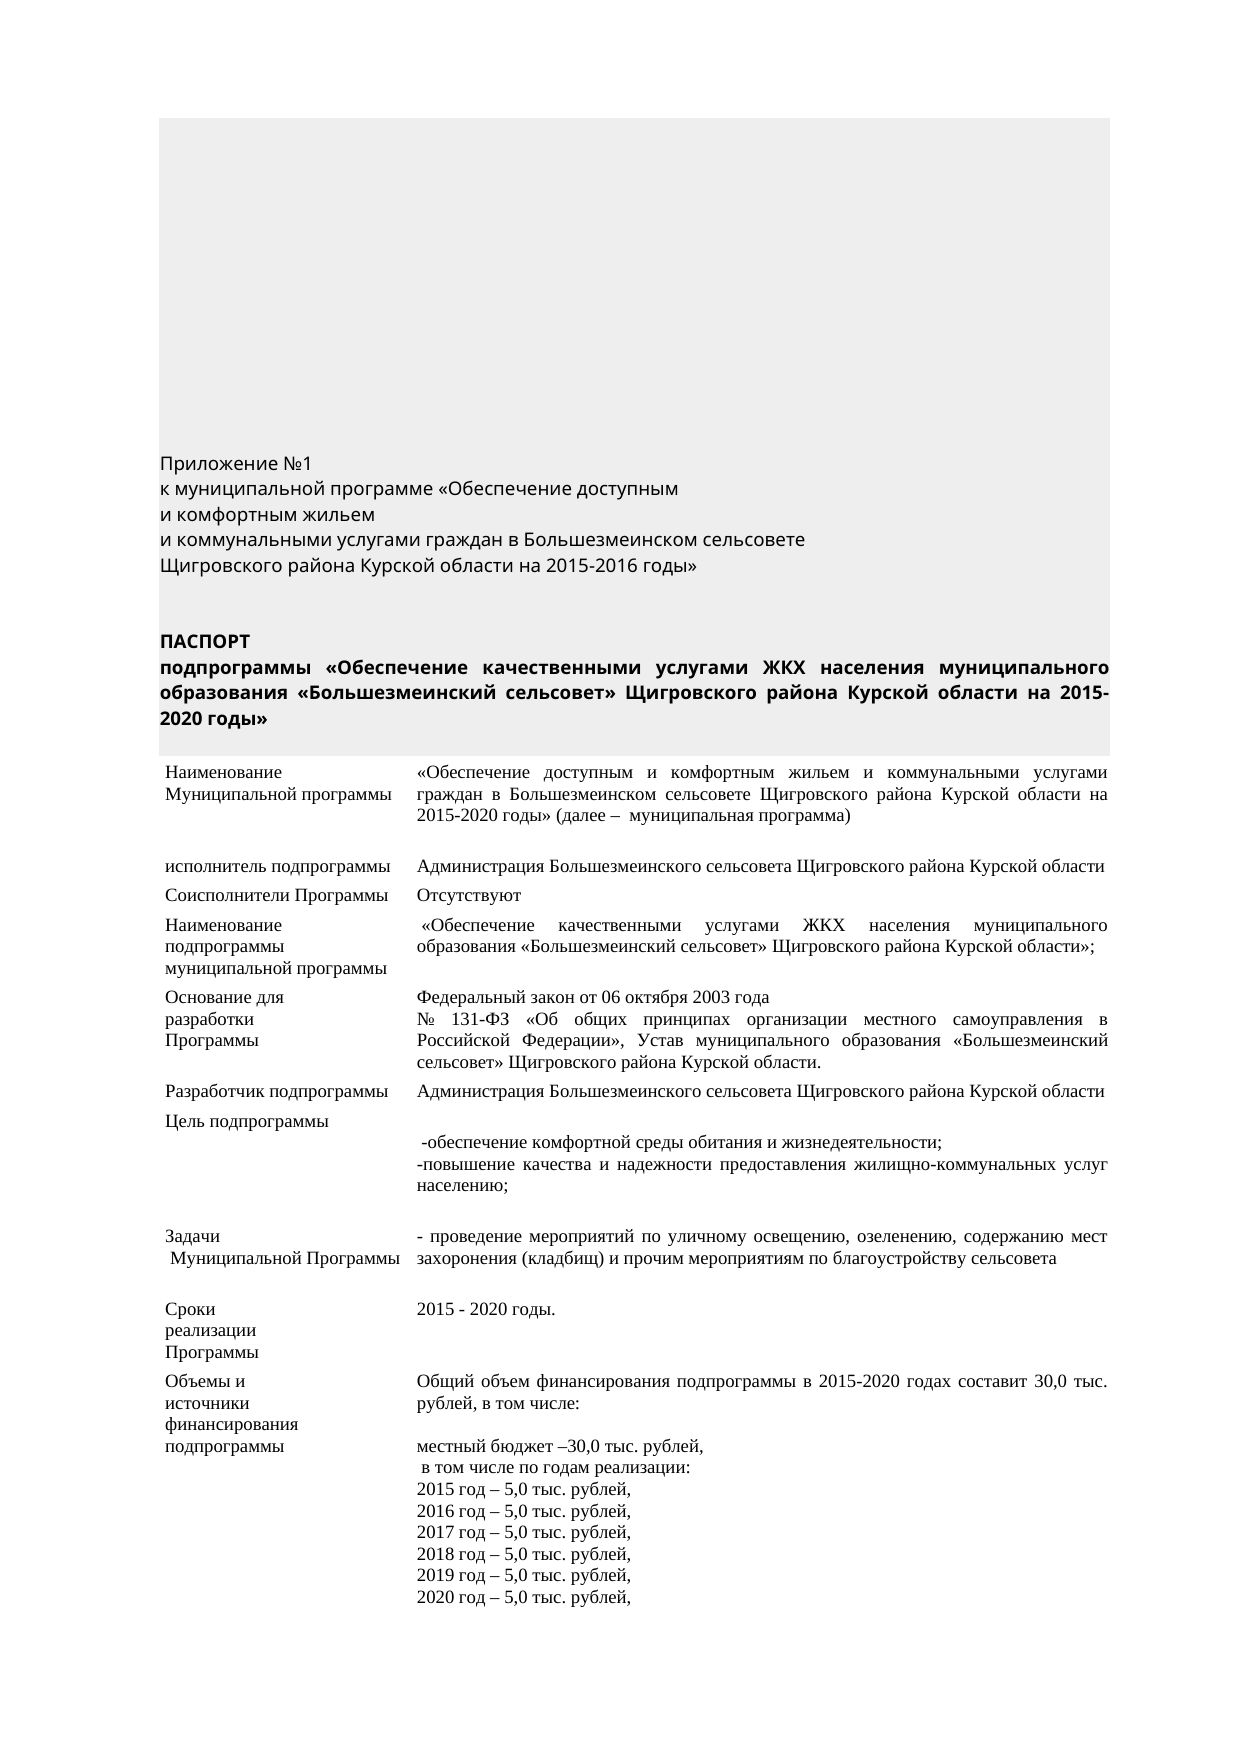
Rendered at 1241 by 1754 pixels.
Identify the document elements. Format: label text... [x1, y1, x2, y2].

text Приложение №1 [159, 450, 1110, 475]
table_cell Задачи Муниципальной Программы [160, 1222, 410, 1293]
table_header Наименование Муниципальной программы [160, 758, 410, 850]
text ПАСПОРТ [159, 628, 1110, 654]
text Щигровского района Курской области на 2015-2016 годы» [159, 552, 1110, 577]
table_header «Обеспечение доступным и комфортным жильем и коммунальными услугами граждан в Большезмеинском сельсовете Щигровского района Курской области на 2015-2020 годы» (далее – муниципальная программа) [411, 758, 1114, 850]
table_cell Отсутствуют [411, 881, 1114, 909]
text и коммунальными услугами граждан в Большезмеинском сельсовете [159, 526, 1110, 552]
table_cell -обеспечение комфортной среды обитания и жизнедеятельности; -повышение качества и надежности предоставления жилищно-коммунальных услуг населению; [411, 1107, 1114, 1221]
table_cell Разработчик подпрограммы [160, 1077, 410, 1105]
table_cell Общий объем финансирования подпрограммы в 2015-2020 годах составит 30,0 тыс. рублей, в том числе: местный бюджет –30,0 тыс. рублей, в том числе по годам реализации: 2015 год – 5,0 тыс. рублей, 2016 год – 5,0 тыс. рублей, 2017 год – 5,0 тыс. рублей, 2018 год – 5,0 тыс. рублей, 2019 год – 5,0 тыс. рублей, 2020 год – 5,0 тыс. рублей, [411, 1367, 1114, 1632]
table_cell 2015 - 2020 годы. [411, 1295, 1114, 1366]
table_cell Соисполнители Программы [160, 881, 410, 909]
table_cell Цель подпрограммы [160, 1107, 410, 1221]
table_cell Сроки реализации Программы [160, 1295, 410, 1366]
table_cell «Обеспечение качественными услугами ЖКХ населения муниципального образования «Большезмеинский сельсовет» Щигровского района Курской области»; [411, 911, 1114, 981]
table_cell Наименование подпрограммы муниципальной программы [160, 911, 410, 981]
table_cell исполнитель подпрограммы [160, 852, 410, 879]
table_cell Администрация Большезмеинского сельсовета Щигровского района Курской области [411, 1077, 1114, 1105]
text к муниципальной программе «Обеспечение доступным [159, 475, 1110, 501]
table_cell - проведение мероприятий по уличному освещению, озеленению, содержанию мест захоронения (кладбищ) и прочим мероприятиям по благоустройству сельсовета [411, 1222, 1114, 1293]
table_cell Объемы и источники финансирования подпрограммы [160, 1367, 410, 1632]
text подпрограммы «Обеспечение качественными услугами ЖКХ населения муниципального образования «Большезмеинский сельсовет» Щигровского района Курской области на 2015-2020 годы» [159, 654, 1110, 731]
table_cell Основание для разработки Программы [160, 983, 410, 1076]
text и комфортным жильем [159, 501, 1110, 526]
table_cell Федеральный закон от 06 октября 2003 года № 131-ФЗ «Об общих принципах организации местного самоуправления в Российской Федерации», Устав муниципального образования «Большезмеинский сельсовет» Щигровского района Курской области. [411, 983, 1114, 1076]
table_cell Администрация Большезмеинского сельсовета Щигровского района Курской области [411, 852, 1114, 879]
